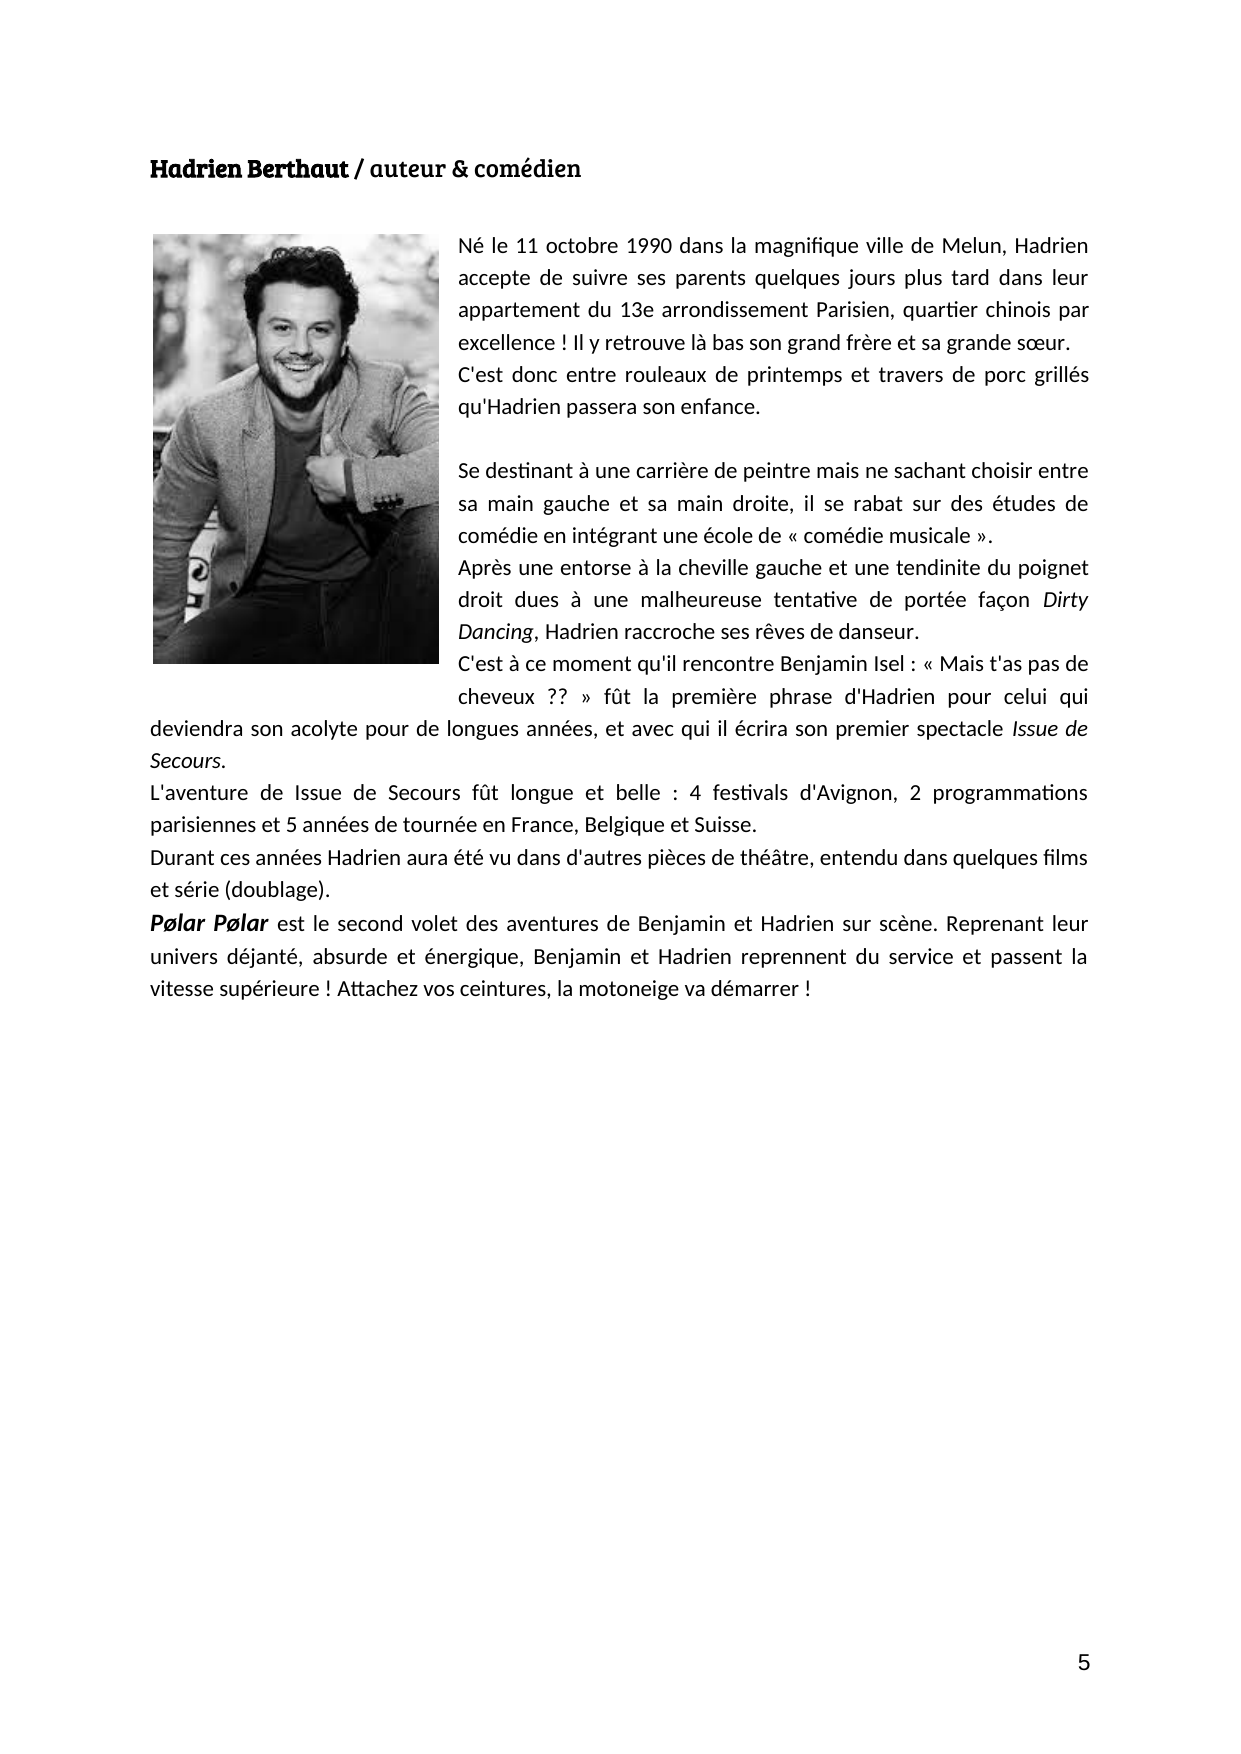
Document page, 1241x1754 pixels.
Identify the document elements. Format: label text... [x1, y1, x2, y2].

text Né le 11 octobre 1990 dans la magnifique ville de Melun, Hadrien accepte de suivre ses parents quelques jours plus tard dans leur appartement du 13e arrondissement Parisien, quartier chinois par excellence ! Il y retrouve là bas son grand frère et sa grande sœur. [150, 231, 1090, 356]
text Se destinant à une carrière de peintre mais ne sachant choisir entre sa main gauche et sa main droite, il se rabat sur des études de comédie en intégrant une école de « comédie musicale ». [439, 456, 1090, 549]
text C'est à ce moment qu'il rencontre Benjamin Isel : « Mais t'as pas de cheveux ?? » fût la première phrase d'Hadrien pour celui qui deviendra son acolyte pour de longues années, et avec qui il écrira son premier spectacle Issue de Secours. [150, 649, 1090, 774]
text L'aventure de Issue de Secours fût longue et belle : 4 festivals d'Avignon, 2 programmations parisiennes et 5 années de tournée en France, Belgique et Suisse. [150, 778, 1090, 838]
picture [153, 234, 439, 664]
text Hadrien Berthaut / auteur & comédien [150, 150, 1090, 184]
text Durant ces années Hadrien aura été vu dans d'autres pièces de théâtre, entendu dans quelques films et série (doublage). [150, 843, 1090, 903]
text Après une entorse à la cheville gauche et une tendinite du poignet droit dues à une malheureuse tentative de portée façon Dirty Dancing, Hadrien raccroche ses rêves de danseur. [439, 553, 1090, 645]
text C'est donc entre rouleaux de printemps et travers de porc grillés qu'Hadrien passera son enfance. [439, 360, 1090, 420]
text Pølar Pølar est le second volet des aventures de Benjamin et Hadrien sur scène. Reprenant leur univers déjanté, absurde et énergique, Benjamin et Hadrien reprennent du service et passent la vitesse supérieure ! Attachez vos ceintures, la motoneige va démarrer ! [150, 907, 1090, 1002]
